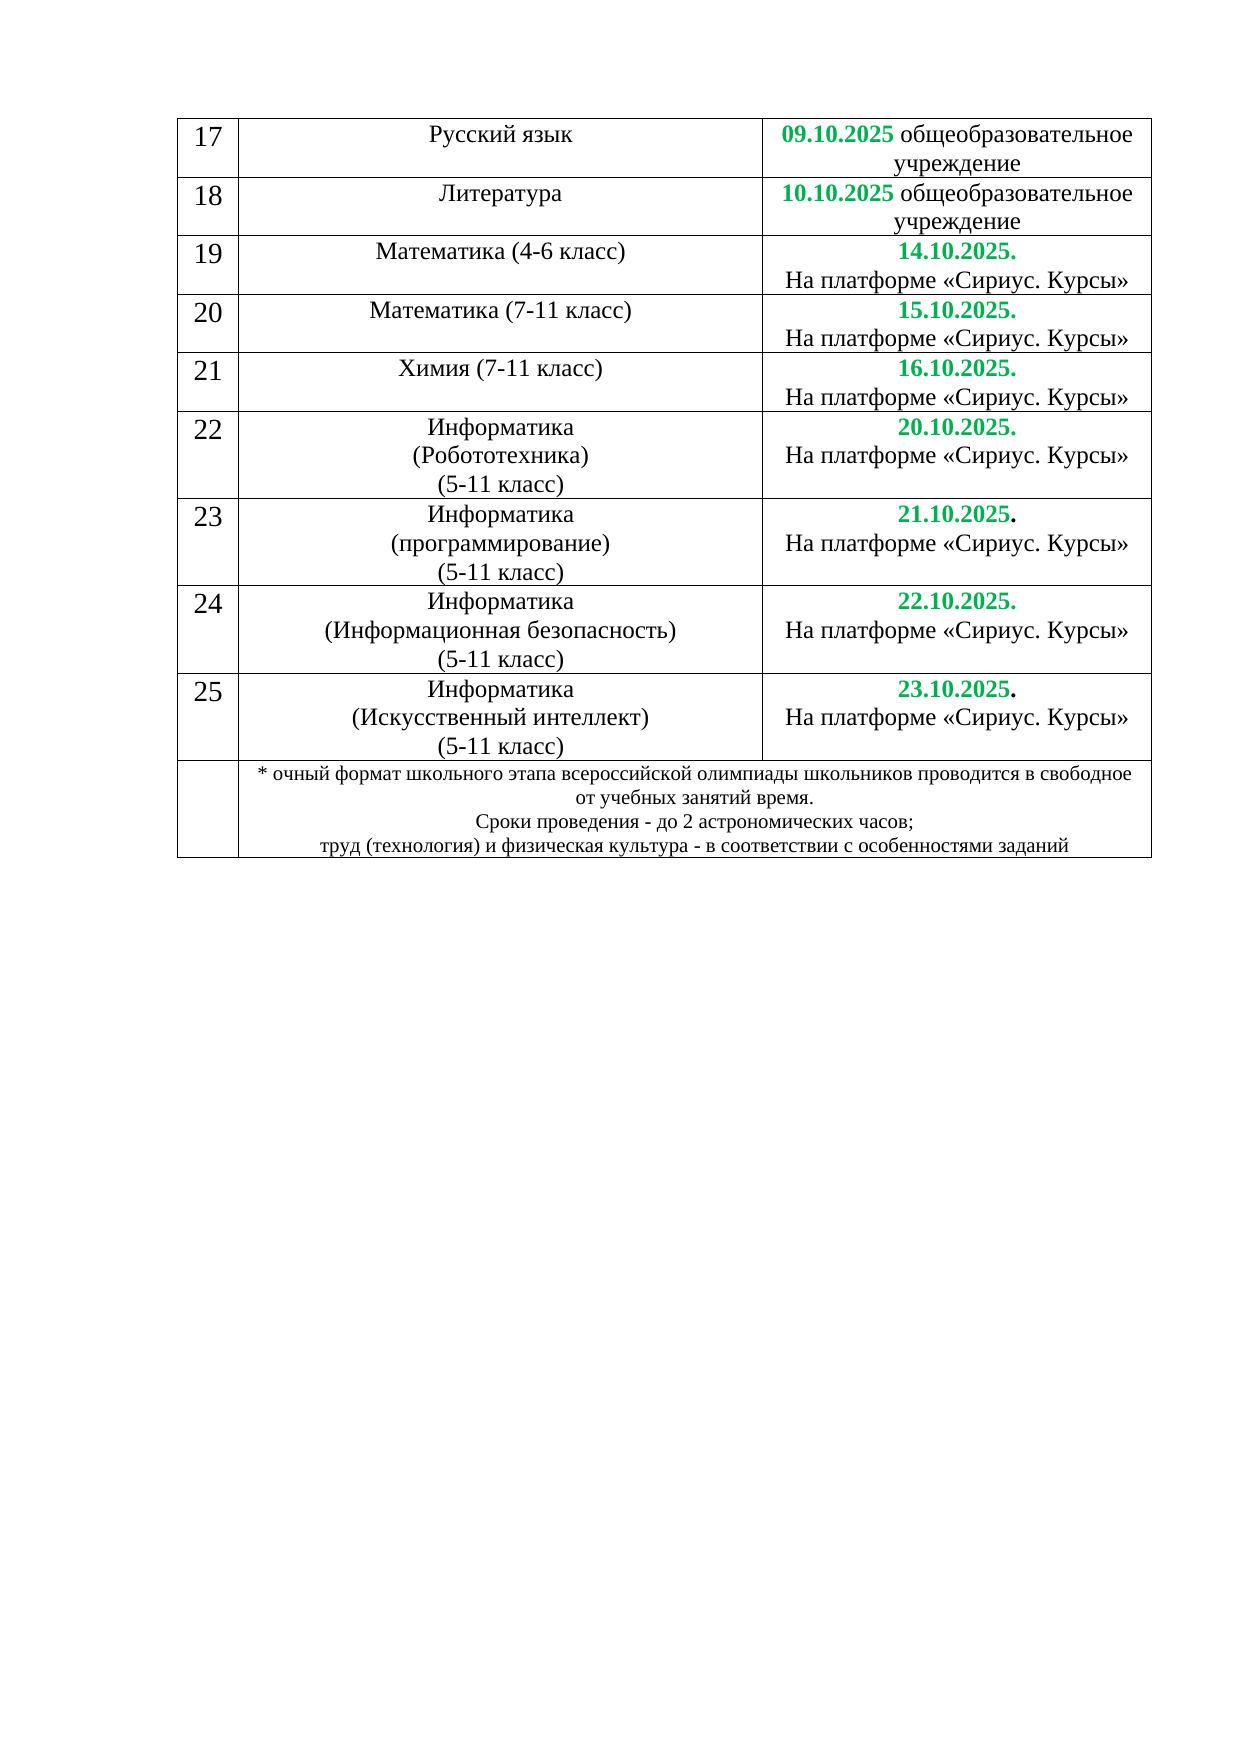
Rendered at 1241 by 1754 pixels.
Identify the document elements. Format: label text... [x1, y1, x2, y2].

table_cell 21 [178, 353, 238, 411]
table_cell 21.10.2025. На платформе «Сириус. Курсы» [763, 499, 1151, 585]
table_cell 19 [178, 236, 238, 294]
table_cell 14.10.2025. На платформе «Сириус. Курсы» [763, 236, 1151, 294]
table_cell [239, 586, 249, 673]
table_cell 22.10.2025. На платформе «Сириус. Курсы» [763, 586, 1151, 673]
table_cell 22 [178, 412, 238, 498]
table_cell [178, 761, 238, 857]
table_cell 20.10.2025. На платформе «Сириус. Курсы» [763, 412, 1151, 498]
table_cell 23.10.2025. На платформе «Сириус. Курсы» [763, 674, 1151, 760]
table_cell * очный формат школьного этапа всероссийской олимпиады школьников проводится в свободное от учебных занятий время. Сроки проведения - до 2 астрономических часов; труд (технология) и физическая культура - в соответствии с особенностями заданий [239, 761, 1151, 857]
table_cell 20 [178, 295, 238, 352]
table_cell Математика (4-6 класс) [239, 236, 762, 294]
table_cell 16.10.2025. На платформе «Сириус. Курсы» [763, 353, 1151, 411]
table_cell 24 [178, 586, 238, 673]
table_cell Химия (7-11 класс) [239, 353, 762, 411]
table_cell Литература [239, 178, 762, 235]
table_cell 17 [178, 119, 238, 177]
table_cell 10.10.2025 общеобразовательное учреждение [763, 178, 1151, 235]
table_cell 25 [178, 674, 238, 760]
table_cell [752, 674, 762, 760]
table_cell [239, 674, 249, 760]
table_cell Русский язык [239, 119, 762, 177]
table_cell 09.10.2025 общеобразовательное учреждение [763, 119, 1151, 177]
table_cell 23 [178, 499, 238, 585]
table_cell 15.10.2025. На платформе «Сириус. Курсы» [763, 295, 1151, 352]
table_cell 18 [178, 178, 238, 235]
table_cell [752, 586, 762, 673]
table_cell Математика (7-11 класс) [239, 295, 762, 352]
